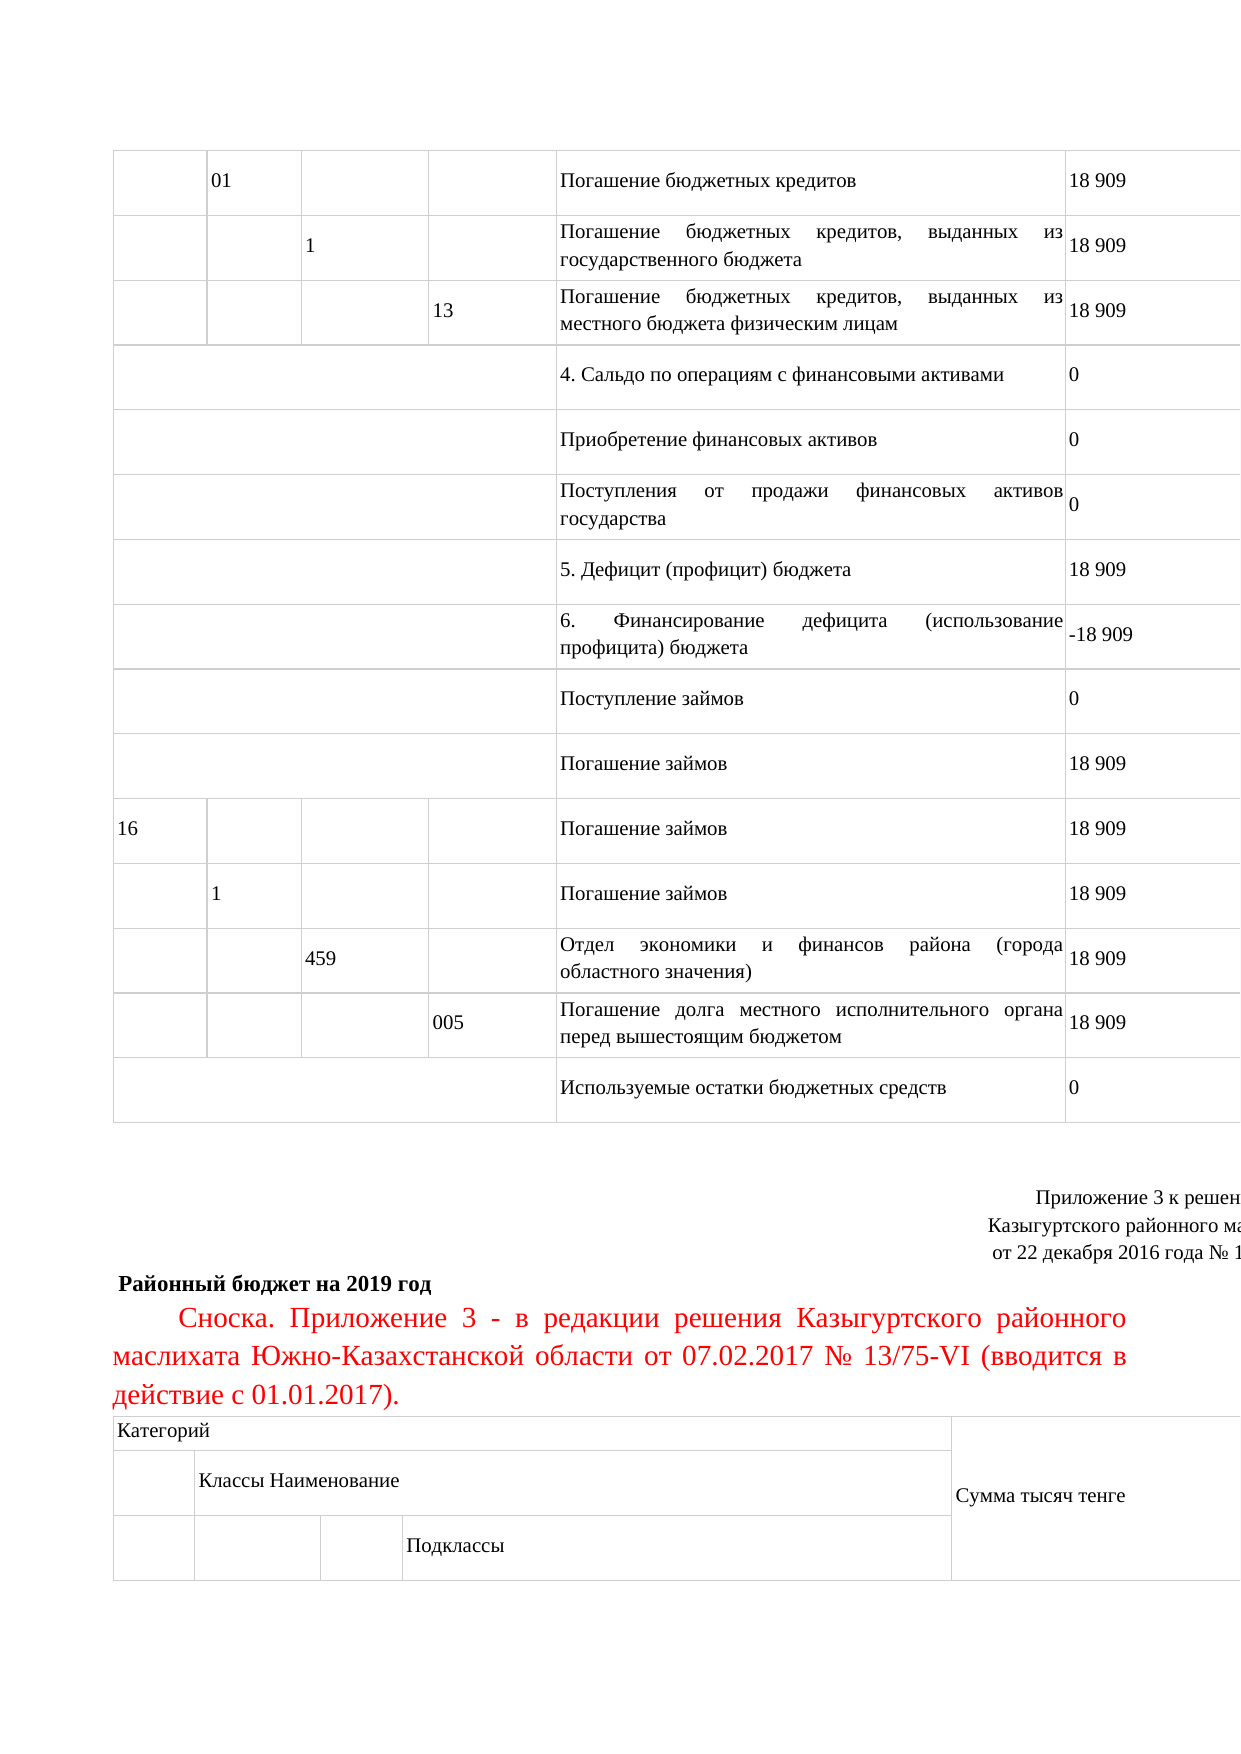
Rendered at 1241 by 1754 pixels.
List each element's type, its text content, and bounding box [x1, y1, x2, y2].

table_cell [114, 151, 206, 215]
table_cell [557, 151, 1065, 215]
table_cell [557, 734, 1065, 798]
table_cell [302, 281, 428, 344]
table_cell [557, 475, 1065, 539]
text Сноска. Приложение 3 - в редакции решения Казыгуртского районного маслихата Южно-Казахстанской области от 07.02.2017 № 13/75-VI (вводится в действие с 01.01.2017). [112, 1300, 1128, 1411]
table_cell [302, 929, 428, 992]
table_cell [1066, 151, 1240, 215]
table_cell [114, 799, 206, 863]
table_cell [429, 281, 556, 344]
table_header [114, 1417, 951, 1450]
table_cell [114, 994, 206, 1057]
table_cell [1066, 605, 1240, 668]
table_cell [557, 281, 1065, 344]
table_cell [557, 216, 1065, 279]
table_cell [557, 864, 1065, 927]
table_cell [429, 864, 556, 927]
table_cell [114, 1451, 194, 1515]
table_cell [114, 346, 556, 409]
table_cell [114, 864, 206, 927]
text Районный бюджет на 2019 год [112, 1270, 1128, 1296]
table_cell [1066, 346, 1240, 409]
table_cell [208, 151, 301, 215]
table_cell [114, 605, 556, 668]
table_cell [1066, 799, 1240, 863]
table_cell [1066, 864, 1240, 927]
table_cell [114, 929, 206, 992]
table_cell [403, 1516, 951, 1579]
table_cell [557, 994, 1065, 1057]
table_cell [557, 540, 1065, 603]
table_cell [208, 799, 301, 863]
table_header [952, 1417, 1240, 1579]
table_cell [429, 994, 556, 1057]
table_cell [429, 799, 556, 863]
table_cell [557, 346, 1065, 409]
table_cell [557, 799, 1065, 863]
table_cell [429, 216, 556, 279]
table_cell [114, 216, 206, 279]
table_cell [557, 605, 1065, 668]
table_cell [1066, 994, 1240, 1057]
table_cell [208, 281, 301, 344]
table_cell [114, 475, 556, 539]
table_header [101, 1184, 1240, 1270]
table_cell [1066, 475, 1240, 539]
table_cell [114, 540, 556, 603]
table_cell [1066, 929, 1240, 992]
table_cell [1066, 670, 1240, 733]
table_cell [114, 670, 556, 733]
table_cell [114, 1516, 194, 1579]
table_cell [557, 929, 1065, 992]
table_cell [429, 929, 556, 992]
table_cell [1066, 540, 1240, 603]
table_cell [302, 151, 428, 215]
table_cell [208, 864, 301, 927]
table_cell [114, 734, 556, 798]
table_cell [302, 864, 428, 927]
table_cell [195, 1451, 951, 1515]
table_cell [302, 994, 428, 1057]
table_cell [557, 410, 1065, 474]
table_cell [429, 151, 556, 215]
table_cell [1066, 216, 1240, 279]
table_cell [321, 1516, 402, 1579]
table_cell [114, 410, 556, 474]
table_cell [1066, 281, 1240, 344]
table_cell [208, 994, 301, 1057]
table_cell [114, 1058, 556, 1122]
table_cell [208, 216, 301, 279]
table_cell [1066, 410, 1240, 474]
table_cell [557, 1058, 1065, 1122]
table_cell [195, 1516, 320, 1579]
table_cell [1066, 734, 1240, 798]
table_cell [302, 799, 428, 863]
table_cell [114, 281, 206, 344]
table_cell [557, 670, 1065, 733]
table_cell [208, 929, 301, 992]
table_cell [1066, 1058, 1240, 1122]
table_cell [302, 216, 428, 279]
